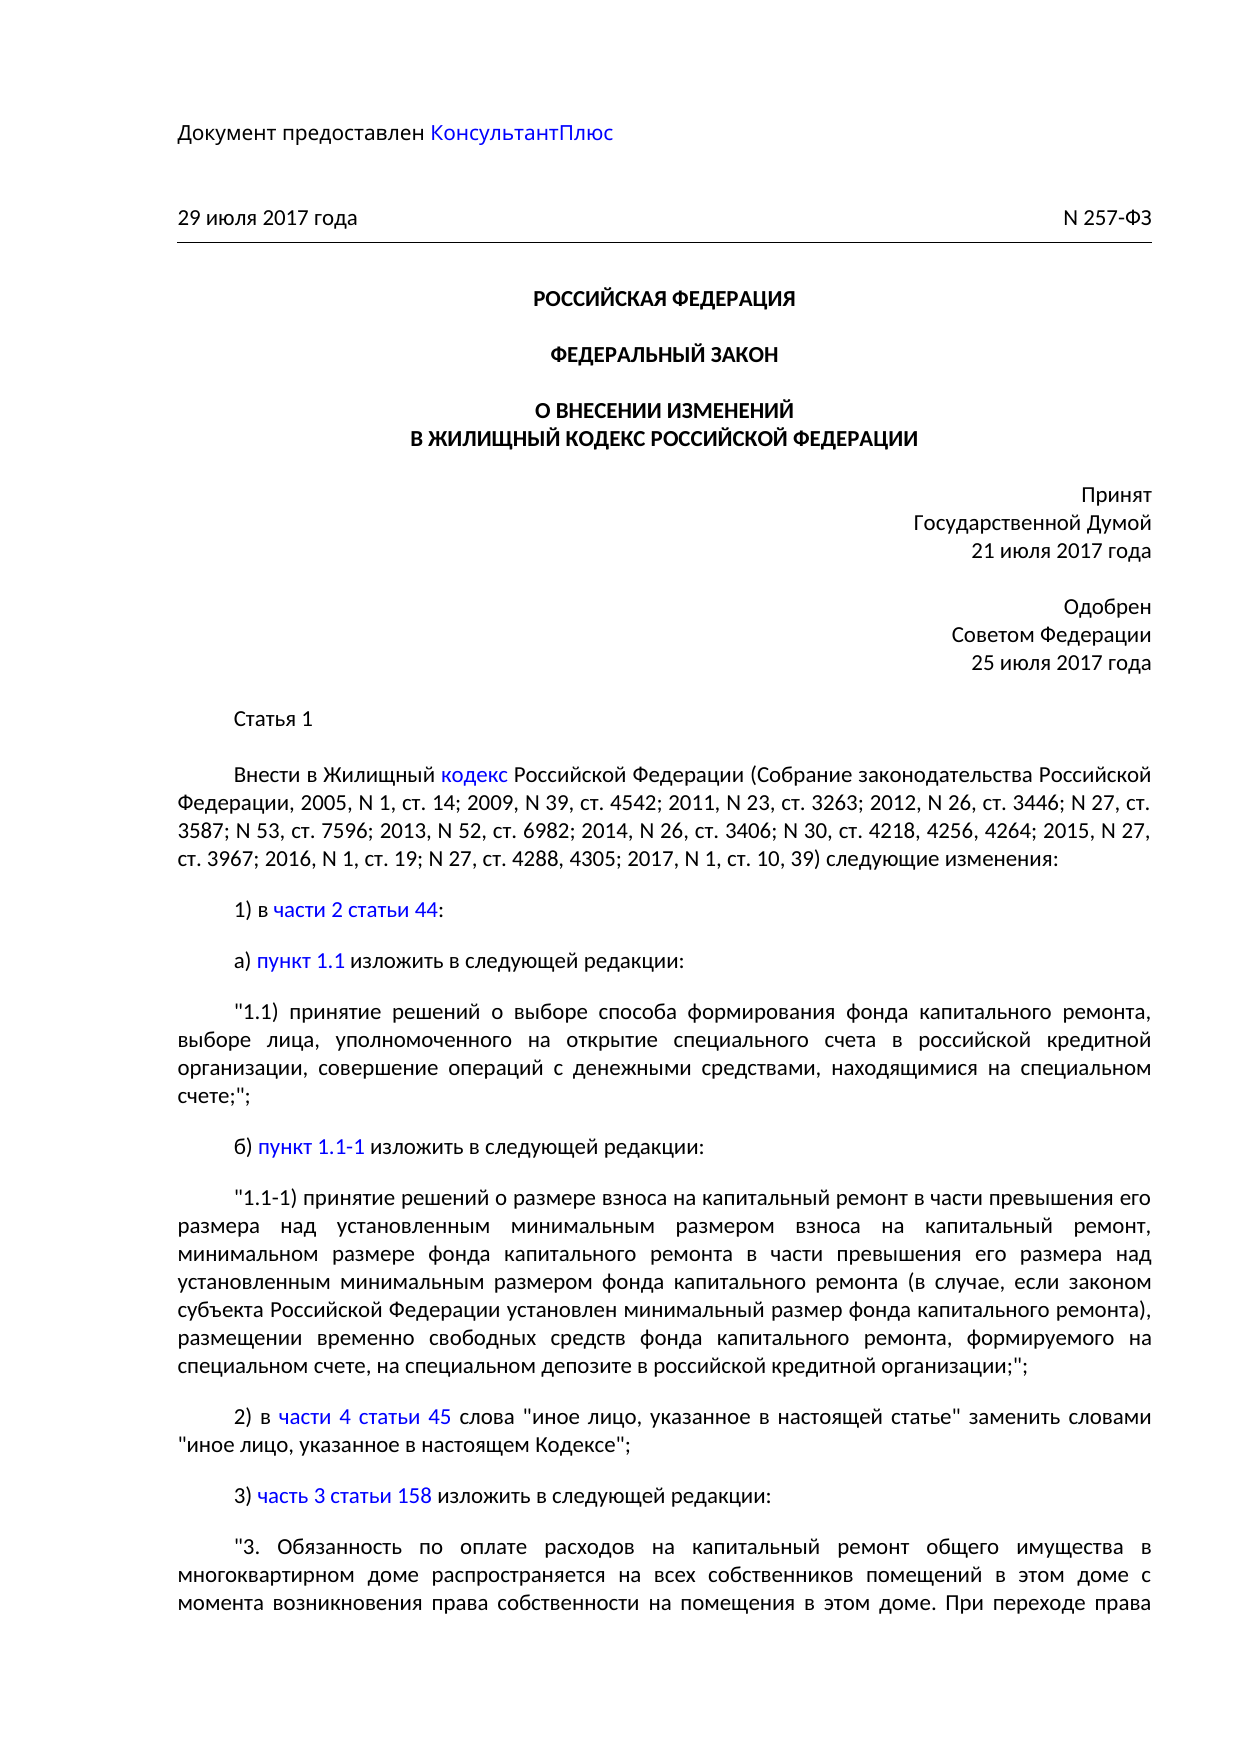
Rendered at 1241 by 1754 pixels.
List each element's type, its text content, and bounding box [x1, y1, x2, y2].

text Одобрен [177, 592, 1152, 620]
title Документ предоставлен КонсультантПлюс [177, 118, 1152, 175]
title В ЖИЛИЩНЫЙ КОДЕКС РОССИЙСКОЙ ФЕДЕРАЦИИ [177, 424, 1152, 452]
text а) пункт 1.1 изложить в следующей редакции: [177, 946, 1152, 974]
text Государственной Думой [177, 508, 1152, 536]
text б) пункт 1.1-1 изложить в следующей редакции: [177, 1132, 1152, 1160]
text "1.1-1) принятие решений о размере взноса на капитальный ремонт в части превышения его размера над установленным минимальным размером взноса на капитальный ремонт, минимальном размере фонда капитального ремонта в части превышения его размера над установленным минимальным размером фонда капитального ремонта (в случае, если законом субъекта Российской Федерации установлен минимальный размер фонда капитального ремонта), размещении временно свободных средств фонда капитального ремонта, формируемого на специальном счете, на специальном депозите в российской кредитной организации;"; [177, 1183, 1152, 1379]
title О ВНЕСЕНИИ ИЗМЕНЕНИЙ [177, 396, 1152, 424]
title РОССИЙСКАЯ ФЕДЕРАЦИЯ [177, 284, 1152, 312]
text Статья 1 [177, 704, 1152, 732]
title ФЕДЕРАЛЬНЫЙ ЗАКОН [177, 340, 1152, 368]
text 1) в части 2 статьи 44: [177, 895, 1152, 923]
text 25 июля 2017 года [177, 648, 1152, 676]
text Советом Федерации [177, 620, 1152, 648]
text Внести в Жилищный кодекс Российской Федерации (Собрание законодательства Российской Федерации, 2005, N 1, ст. 14; 2009, N 39, ст. 4542; 2011, N 23, ст. 3263; 2012, N 26, ст. 3446; N 27, ст. 3587; N 53, ст. 7596; 2013, N 52, ст. 6982; 2014, N 26, ст. 3406; N 30, ст. 4218, 4256, 4264; 2015, N 27, ст. 3967; 2016, N 1, ст. 19; N 27, ст. 4288, 4305; 2017, N 1, ст. 10, 39) следующие изменения: [177, 760, 1152, 872]
text 3) часть 3 статьи 158 изложить в следующей редакции: [177, 1481, 1152, 1509]
text Принят [177, 480, 1152, 508]
text 21 июля 2017 года [177, 536, 1152, 564]
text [177, 1532, 1152, 1616]
text 2) в части 4 статьи 45 слова "иное лицо, указанное в настоящей статье" заменить словами "иное лицо, указанное в настоящем Кодексе"; [177, 1402, 1152, 1458]
table_header N 257-ФЗ [664, 203, 1152, 231]
table_header 29 июля 2017 года [177, 203, 664, 231]
text "1.1) принятие решений о выборе способа формирования фонда капитального ремонта, выборе лица, уполномоченного на открытие специального счета в российской кредитной организации, совершение операций с денежными средствами, находящимися на специальном счете;"; [177, 997, 1152, 1109]
